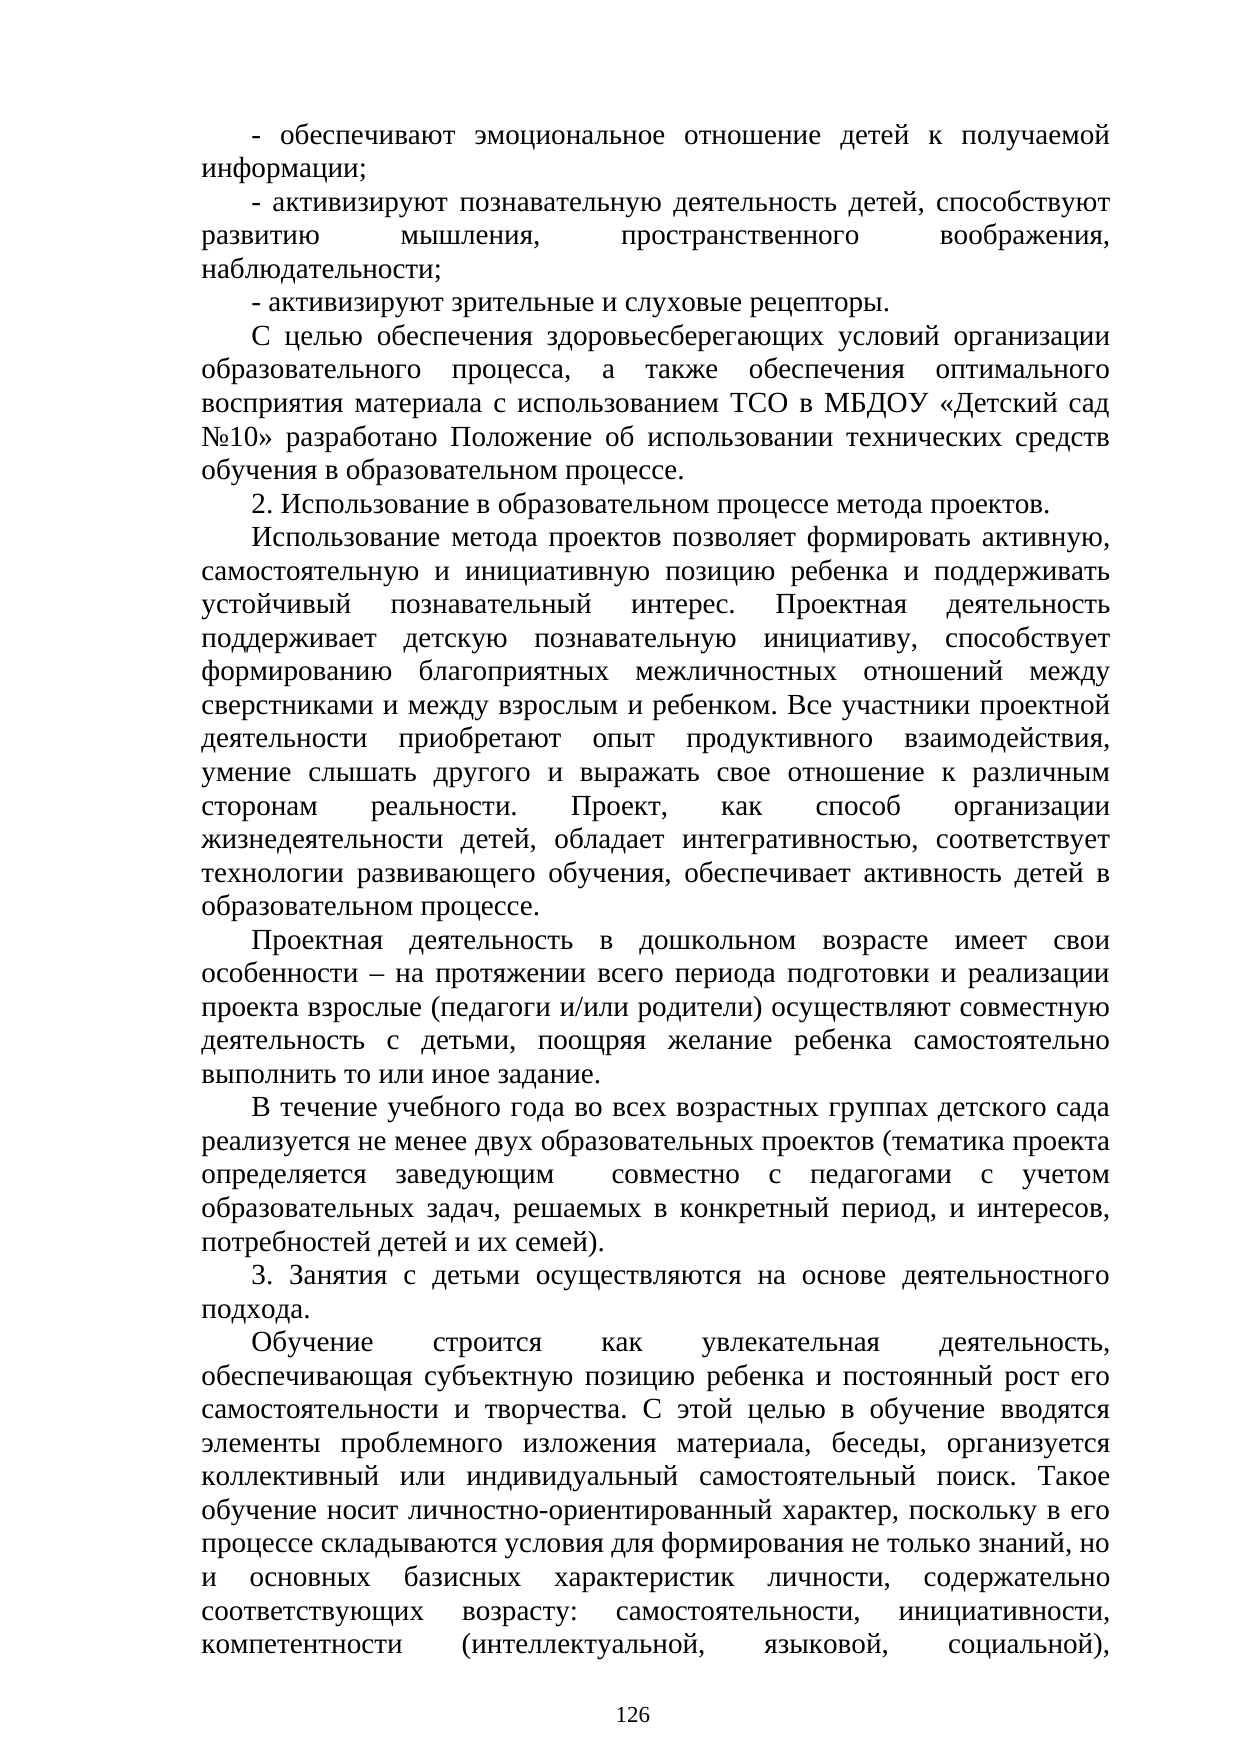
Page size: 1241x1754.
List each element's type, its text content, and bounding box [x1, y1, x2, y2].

text Проектная деятельность в дошкольном возрасте имеет свои особенности – на протяжении всего периода подготовки и реализации проекта взрослые (педагоги и/или родители) осуществляют совместную деятельность с детьми, поощряя желание ребенка самостоятельно выполнить то или иное задание. [201, 922, 1111, 1089]
text С целью обеспечения здоровьесберегающих условий организации образовательного процесса, а также обеспечения оптимального восприятия материала с использованием ТСО в МБДОУ «Детский сад №10» разработано Положение об использовании технических средств обучения в образовательном процессе. [201, 318, 1111, 486]
text - активизируют познавательную деятельность детей, способствуют развитию мышления, пространственного воображения, наблюдательности; [201, 184, 1111, 284]
text - обеспечивают эмоциональное отношение детей к получаемой информации; [201, 117, 1111, 184]
text - активизируют зрительные и слуховые рецепторы. [201, 284, 1111, 318]
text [201, 1324, 1111, 1660]
text 2. Использование в образовательном процессе метода проектов. [201, 486, 1111, 519]
text В течение учебного года во всех возрастных группах детского сада реализуется не менее двух образовательных проектов (тематика проекта определяется заведующим совместно с педагогами с учетом образовательных задач, решаемых в конкретный период, и интересов, потребностей детей и их семей). [201, 1089, 1111, 1257]
text Использование метода проектов позволяет формировать активную, самостоятельную и инициативную позицию ребенка и поддерживать устойчивый познавательный интерес. Проектная деятельность поддерживает детскую познавательную инициативу, способствует формированию благоприятных межличностных отношений между сверстниками и между взрослым и ребенком. Все участники проектной деятельности приобретают опыт продуктивного взаимодействия, умение слышать другого и выражать свое отношение к различным сторонам реальности. Проект, как способ организации жизнедеятельности детей, обладает интегративностью, соответствует технологии развивающего обучения, обеспечивает активность детей в образовательном процессе. [201, 519, 1111, 922]
text 3. Занятия с детьми осуществляются на основе деятельностного подхода. [201, 1257, 1111, 1324]
